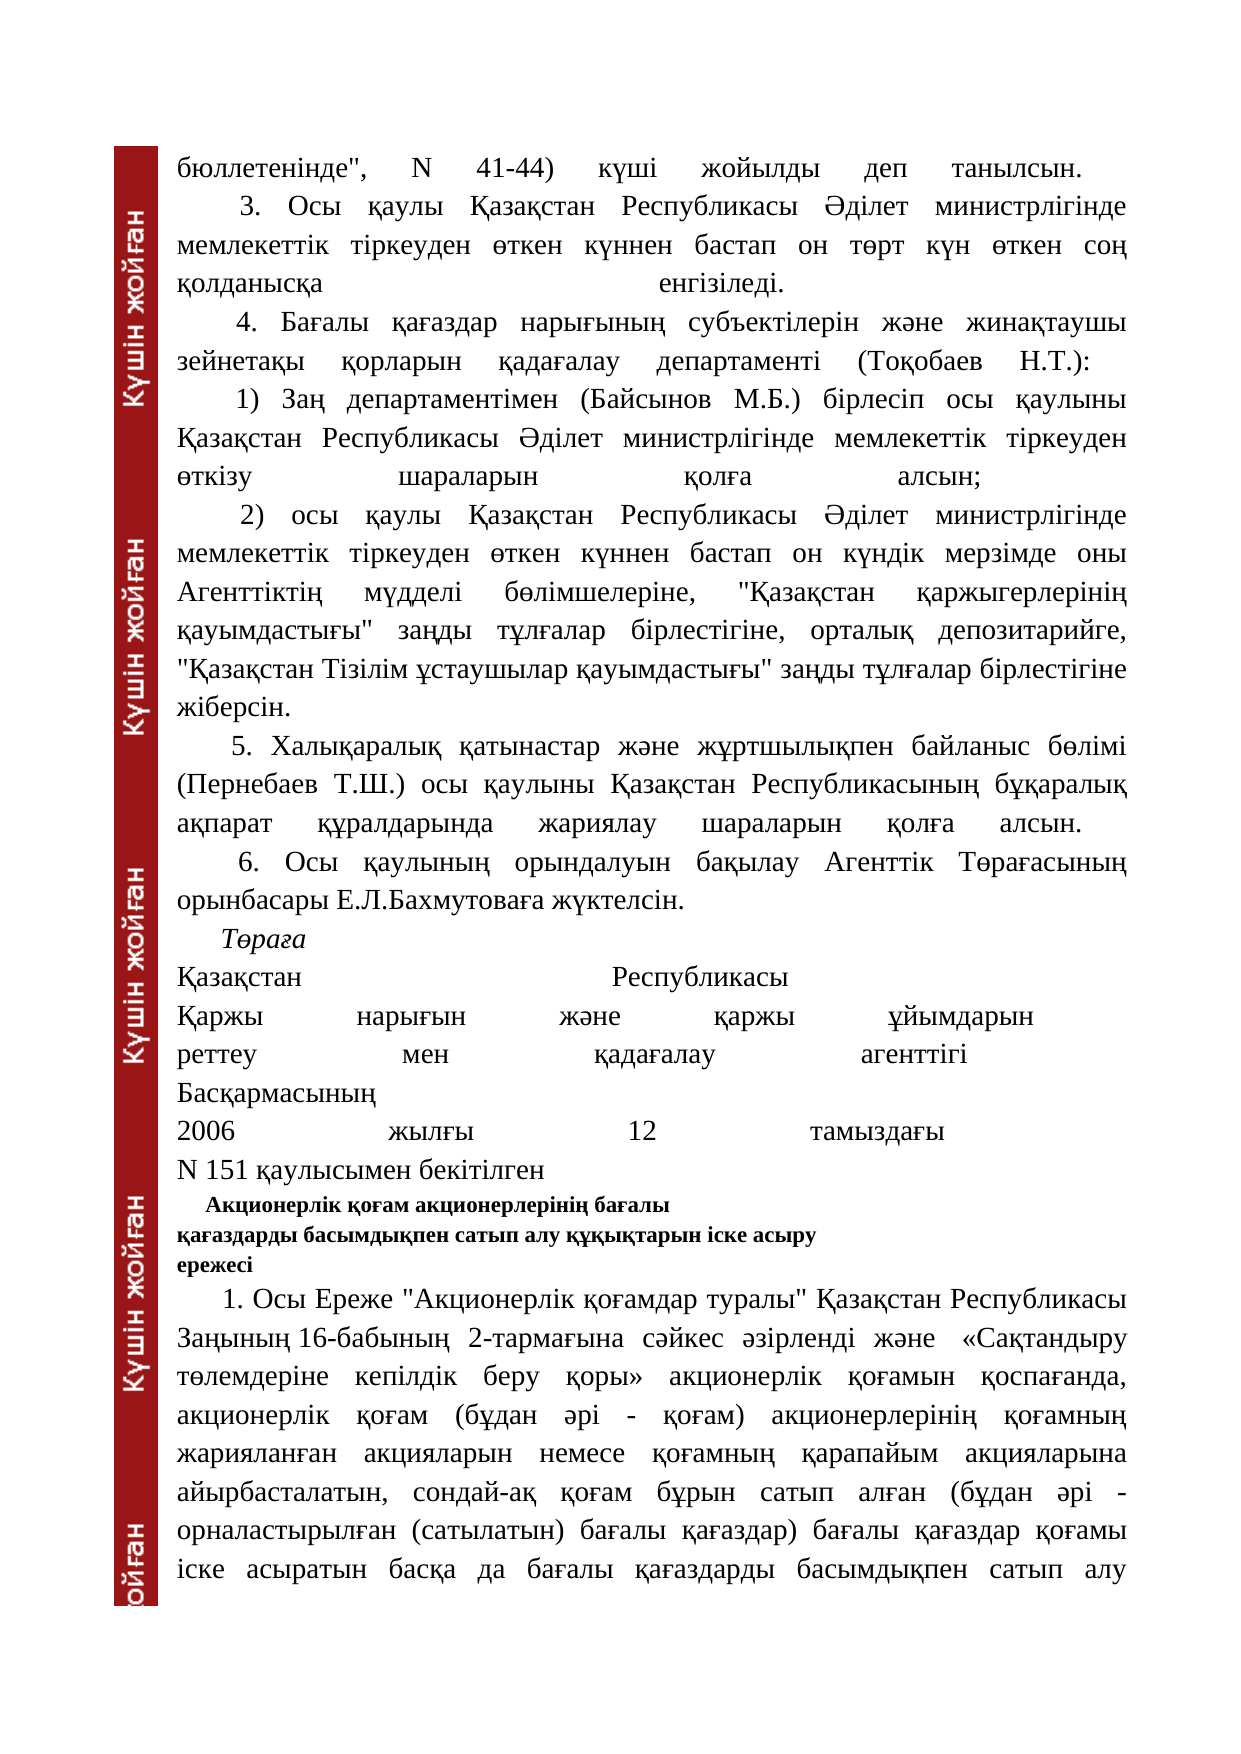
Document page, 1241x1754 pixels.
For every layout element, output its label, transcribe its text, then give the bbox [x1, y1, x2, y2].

picture [114, 954, 158, 959]
picture [114, 1186, 158, 1191]
picture [114, 146, 158, 150]
text Төраға [112, 921, 1128, 954]
picture [114, 1277, 158, 1281]
text Қазақстан Республикасы Қаржы нарығын және қаржы ұйымдарын реттеу мен қадағалау агенттігі Басқармасының 2006 жылғы 12 тамыздағы N 151 қаулысымен бекітілген [112, 959, 1128, 1186]
picture [114, 1584, 158, 1606]
text Акционерлік қоғам акционерлерінің бағалы қағаздарды басымдықпен сатып алу құқықтарын іске асыру ережесі [112, 1191, 1128, 1277]
picture [114, 916, 158, 921]
